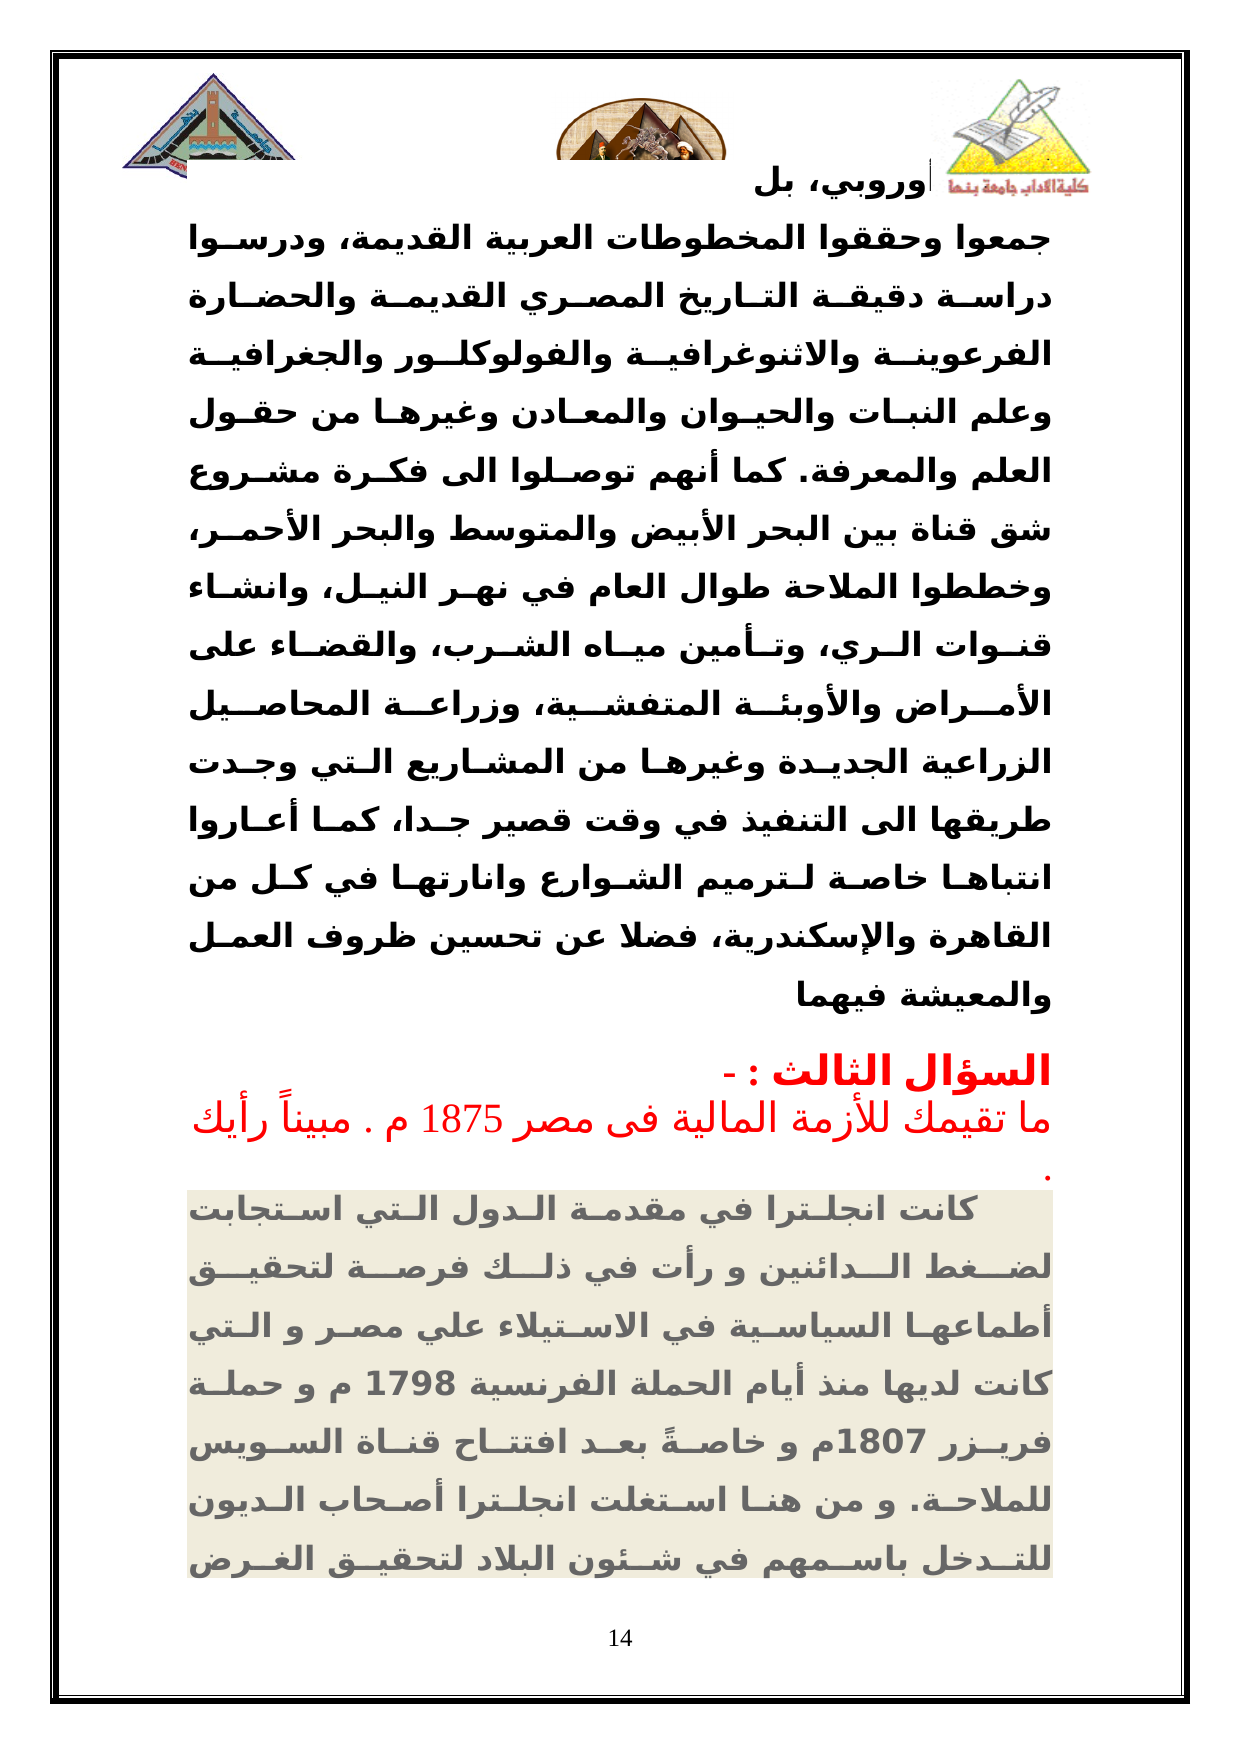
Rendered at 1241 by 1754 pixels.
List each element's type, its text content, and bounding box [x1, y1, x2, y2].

picture [550, 92, 734, 160]
picture [930, 73, 1109, 215]
text ما تقيمك للأزمة المالية فى مصر 1875 م . مبيناً رأيك . [187, 1094, 1053, 1190]
picture [122, 73, 303, 183]
text السؤال الثالث : - [187, 1046, 1053, 1094]
